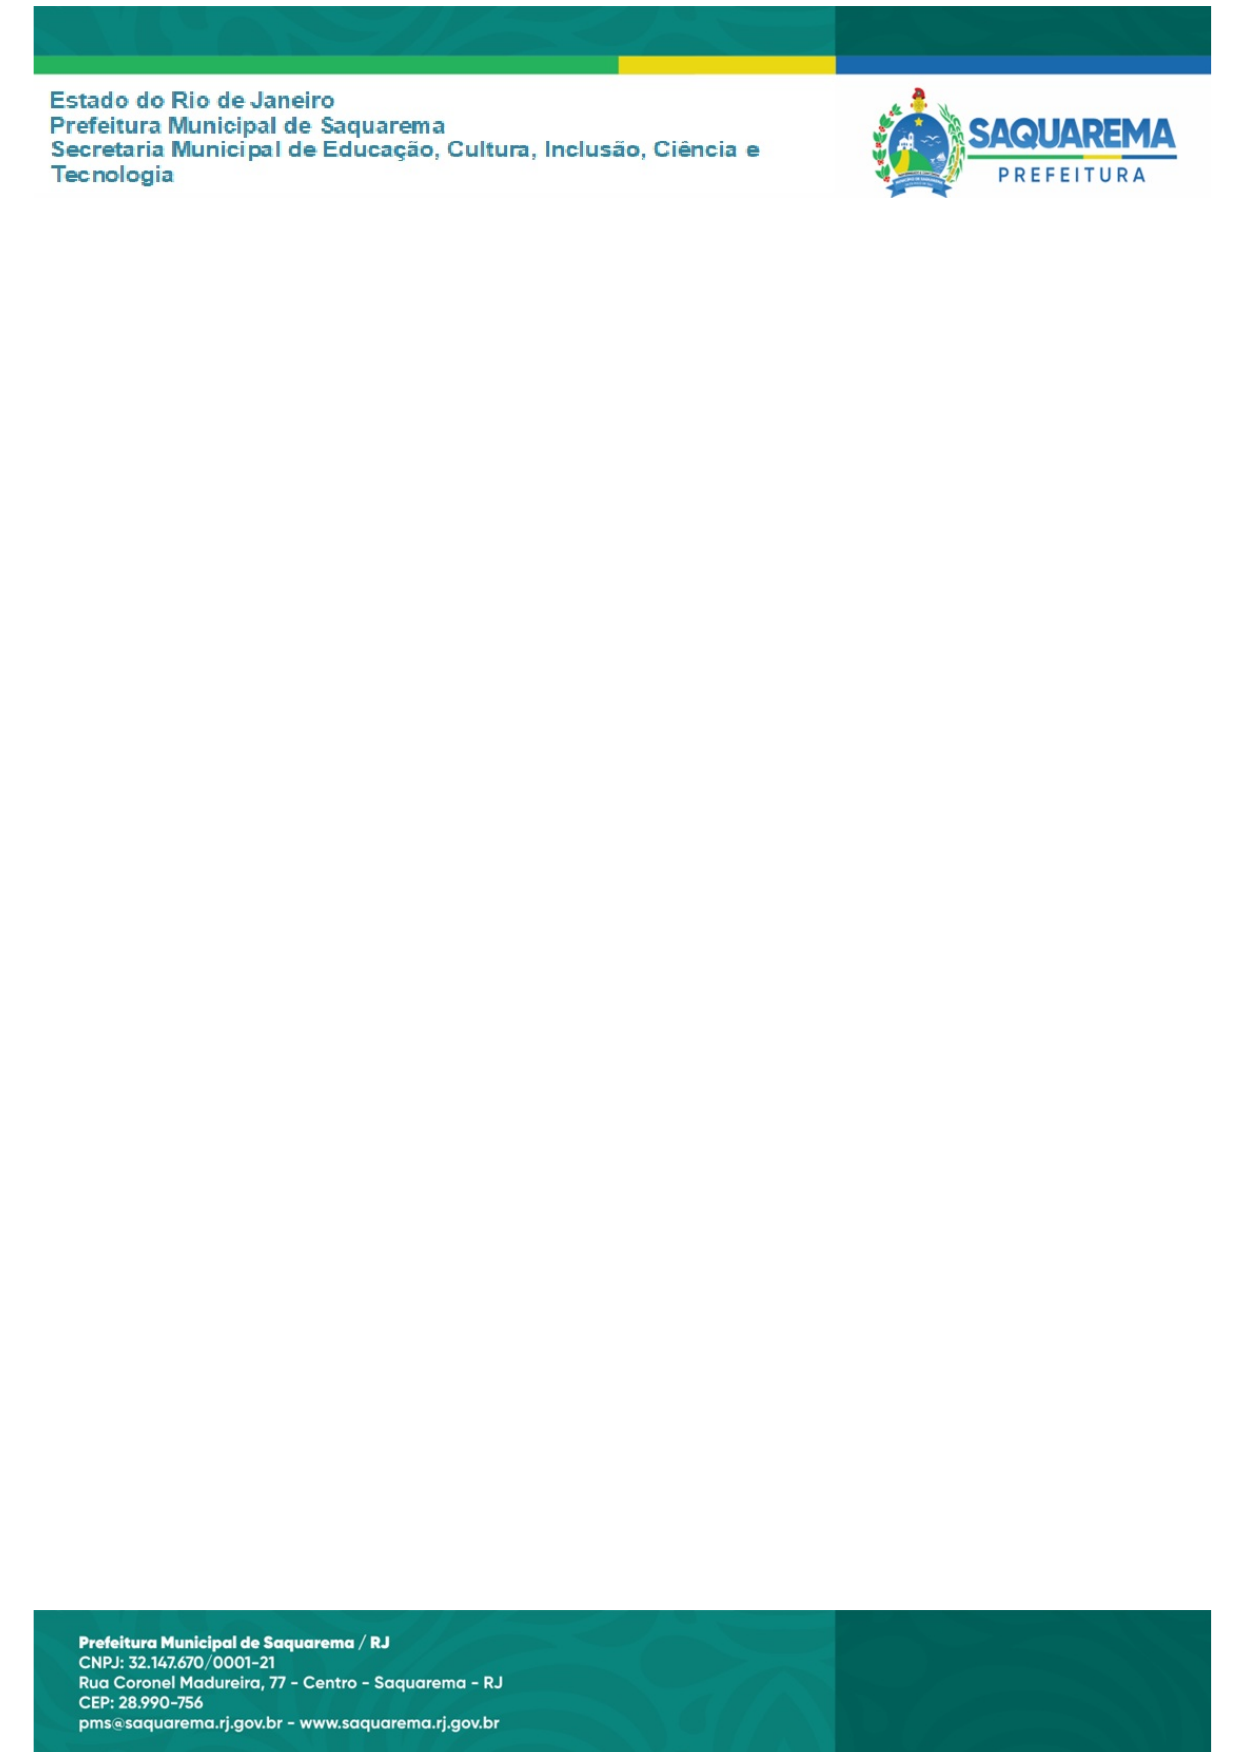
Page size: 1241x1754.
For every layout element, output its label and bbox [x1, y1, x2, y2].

picture [32, 6, 1210, 197]
picture [32, 1610, 1210, 1751]
